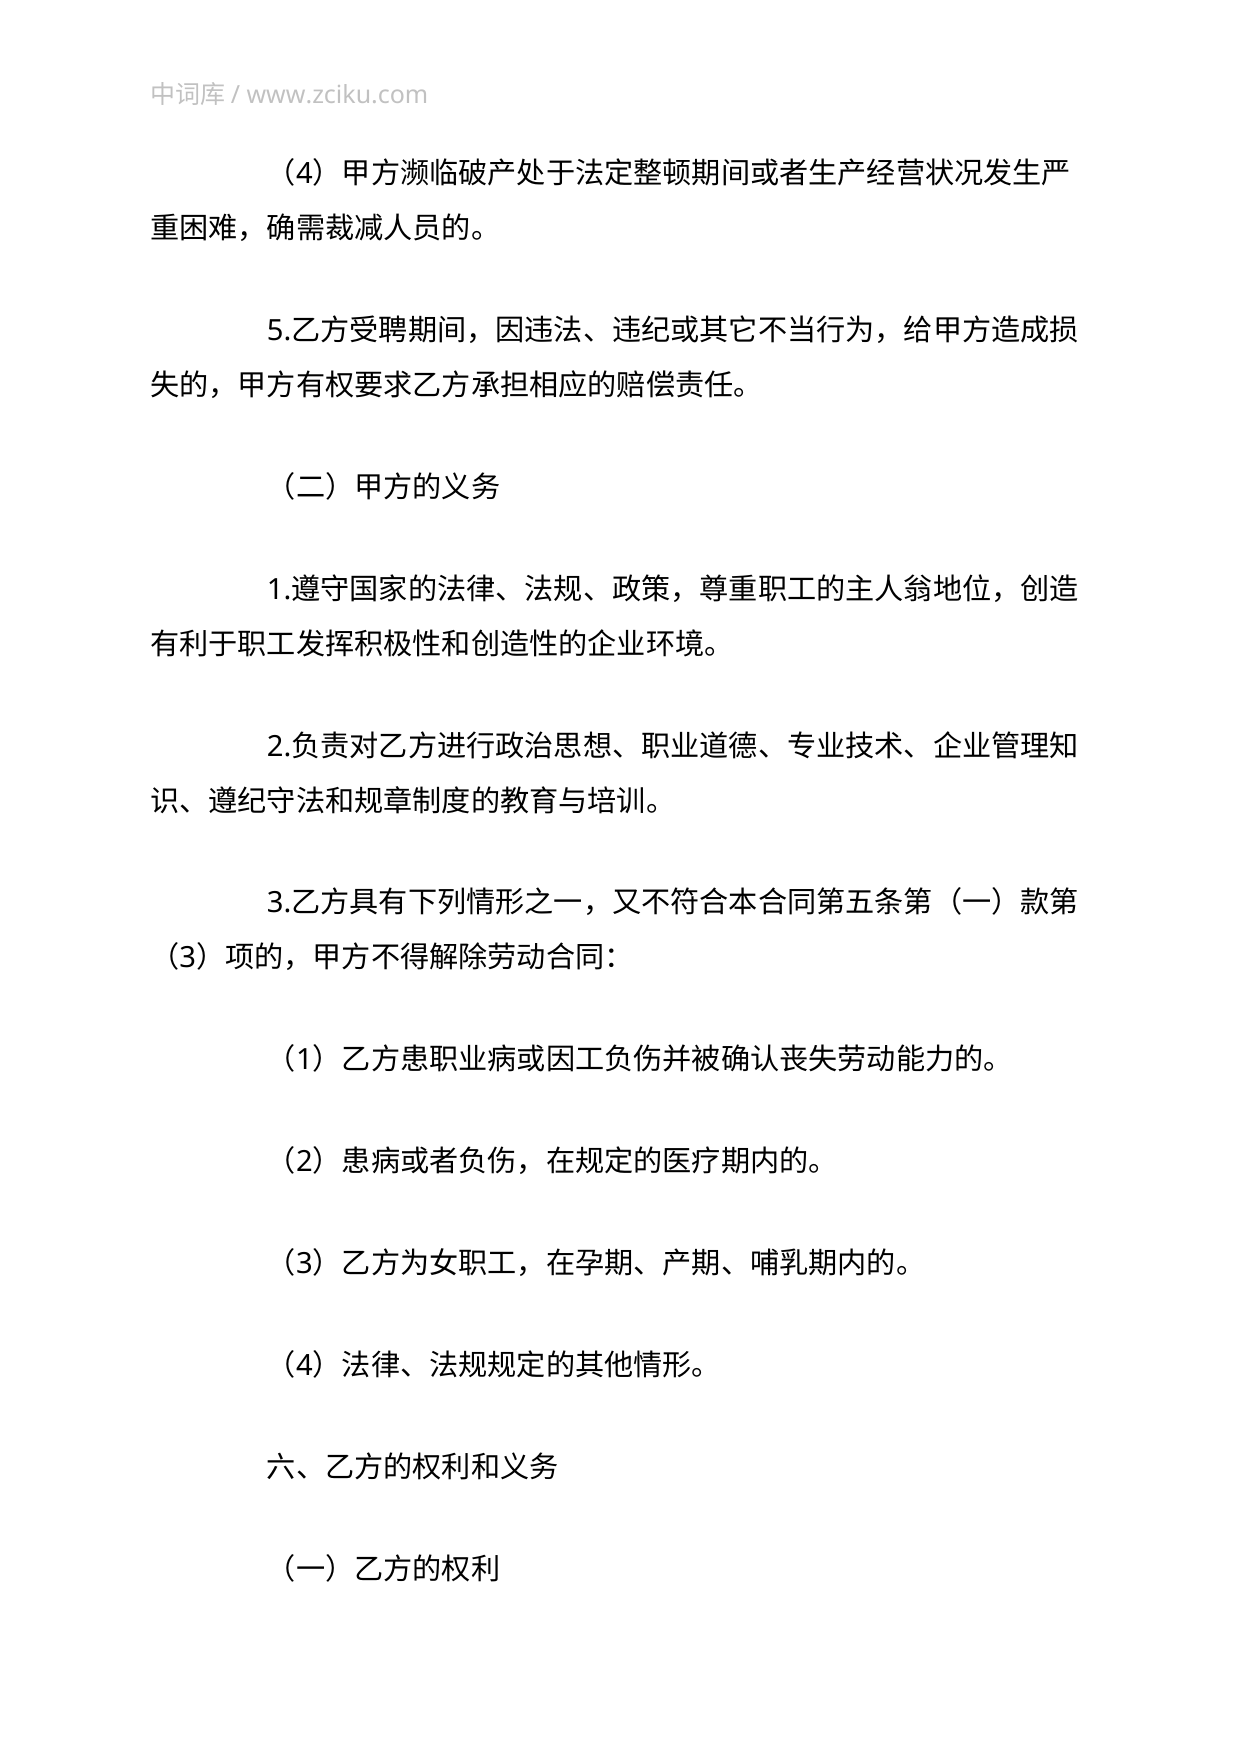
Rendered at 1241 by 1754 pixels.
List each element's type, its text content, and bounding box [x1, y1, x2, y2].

text （4）甲方濒临破产处于法定整顿期间或者生产经营状况发生严重困难，确需裁减人员的。 [150, 150, 1090, 247]
text （3）乙方为女职工，在孕期、产期、哺乳期内的。 [150, 1240, 1090, 1282]
text （二）甲方的义务 [150, 463, 1090, 506]
text 六、乙方的权利和义务 [150, 1444, 1090, 1486]
text （1）乙方患职业病或因工负伤并被确认丧失劳动能力的。 [150, 1036, 1090, 1078]
text 5.乙方受聘期间，因违法、违纪或其它不当行为，给甲方造成损失的，甲方有权要求乙方承担相应的赔偿责任。 [150, 307, 1090, 404]
text 3.乙方具有下列情形之一，又不符合本合同第五条第（一）款第（3）项的，甲方不得解除劳动合同： [150, 879, 1090, 976]
text （一）乙方的权利 [150, 1546, 1090, 1588]
text 1.遵守国家的法律、法规、政策，尊重职工的主人翁地位，创造有利于职工发挥积极性和创造性的企业环境。 [150, 565, 1090, 663]
text （4）法律、法规规定的其他情形。 [150, 1342, 1090, 1384]
text 2.负责对乙方进行政治思想、职业道德、专业技术、企业管理知识、遵纪守法和规章制度的教育与培训。 [150, 722, 1090, 819]
text （2）患病或者负伤，在规定的医疗期内的。 [150, 1138, 1090, 1180]
